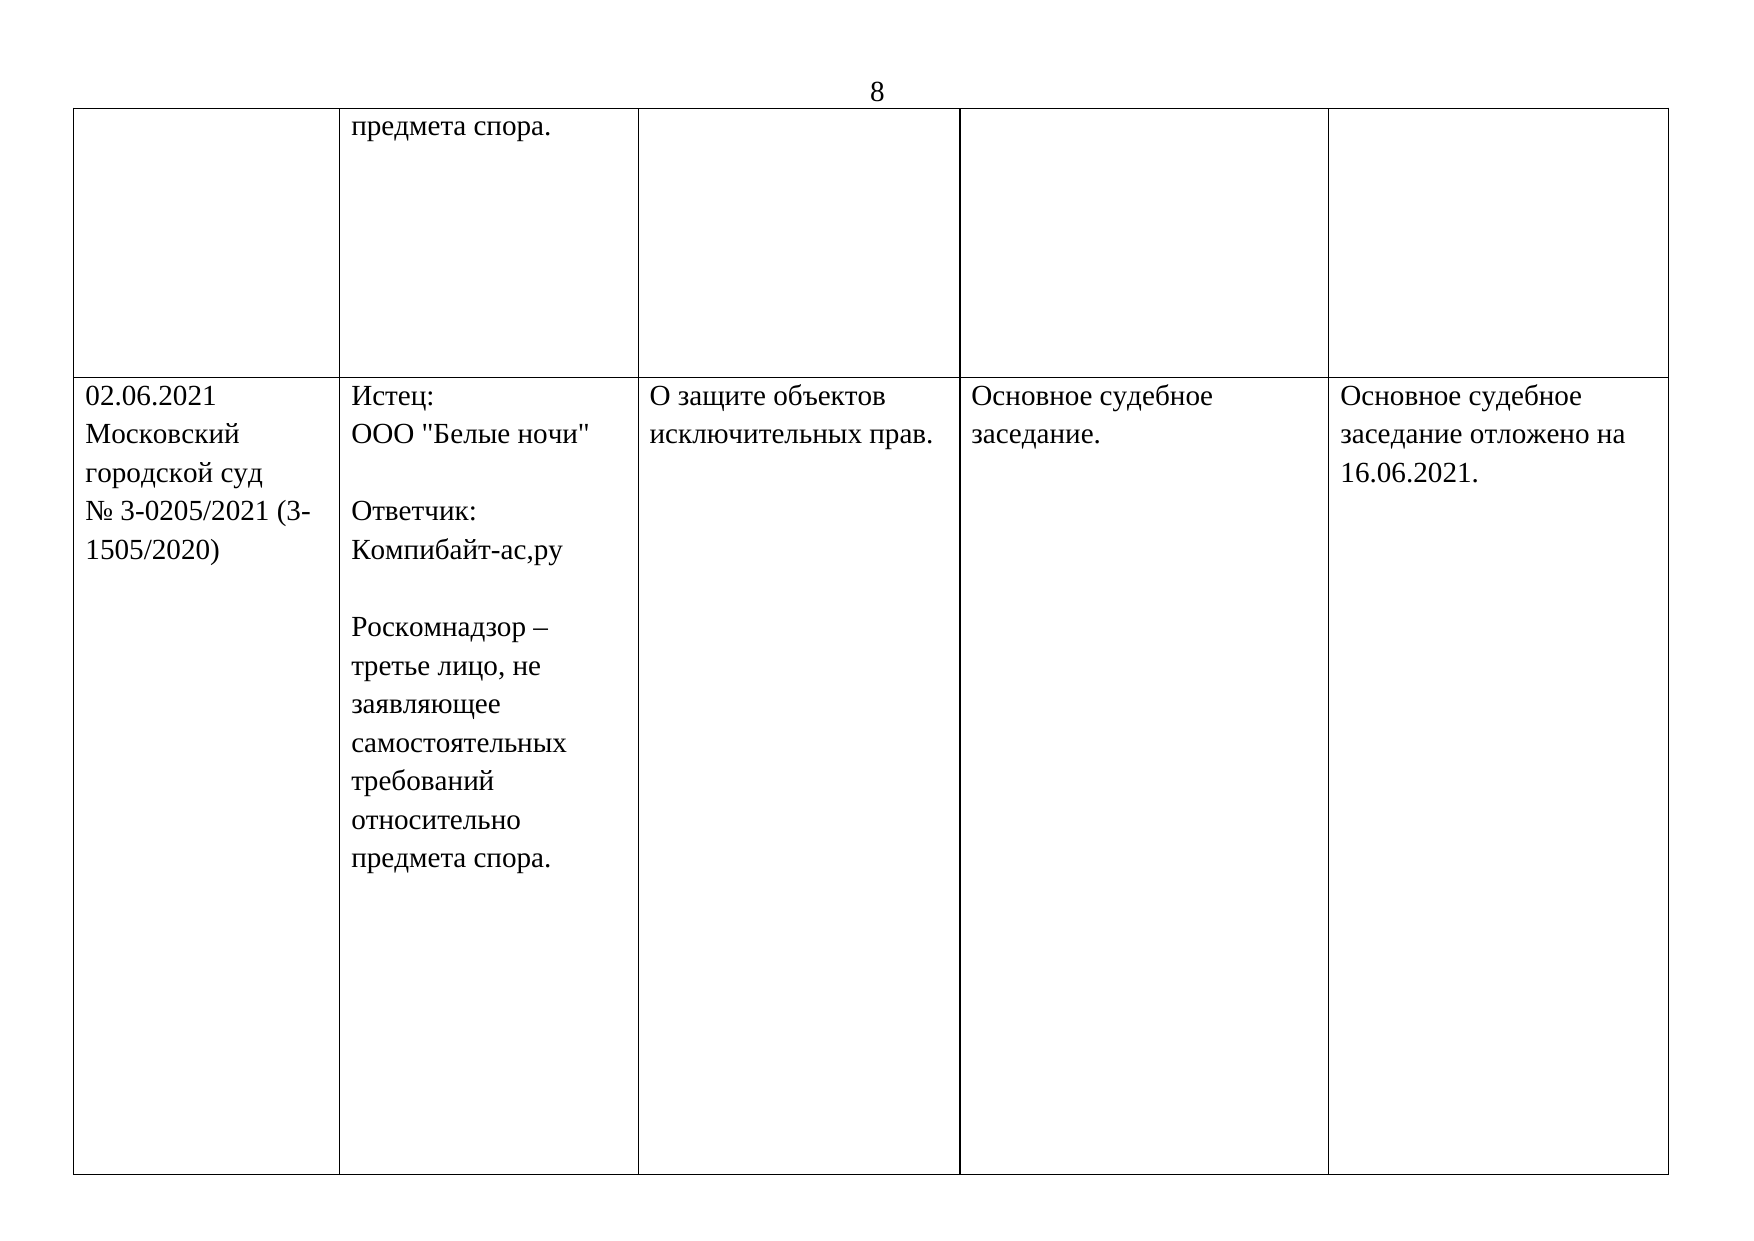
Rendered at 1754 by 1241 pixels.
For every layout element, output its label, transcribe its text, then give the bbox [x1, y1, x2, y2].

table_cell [961, 109, 1328, 377]
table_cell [639, 378, 959, 1174]
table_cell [74, 109, 339, 377]
table_cell Основное судебное заседание отложено на 16.06.2021. [1329, 378, 1668, 1174]
table_cell Истец: ООО "Белые ночи" Ответчик: Компибайт-ас,ру Роскомнадзор – третье лицо, не заявляющее самостоятельных требований относительно предмета спора. [340, 378, 638, 1174]
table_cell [961, 378, 1328, 1174]
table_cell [340, 109, 638, 377]
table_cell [1329, 109, 1668, 377]
table_cell 02.06.2021 Московский городской суд № 3-0205/2021 (3-1505/2020) [74, 378, 339, 1174]
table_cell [639, 109, 959, 377]
